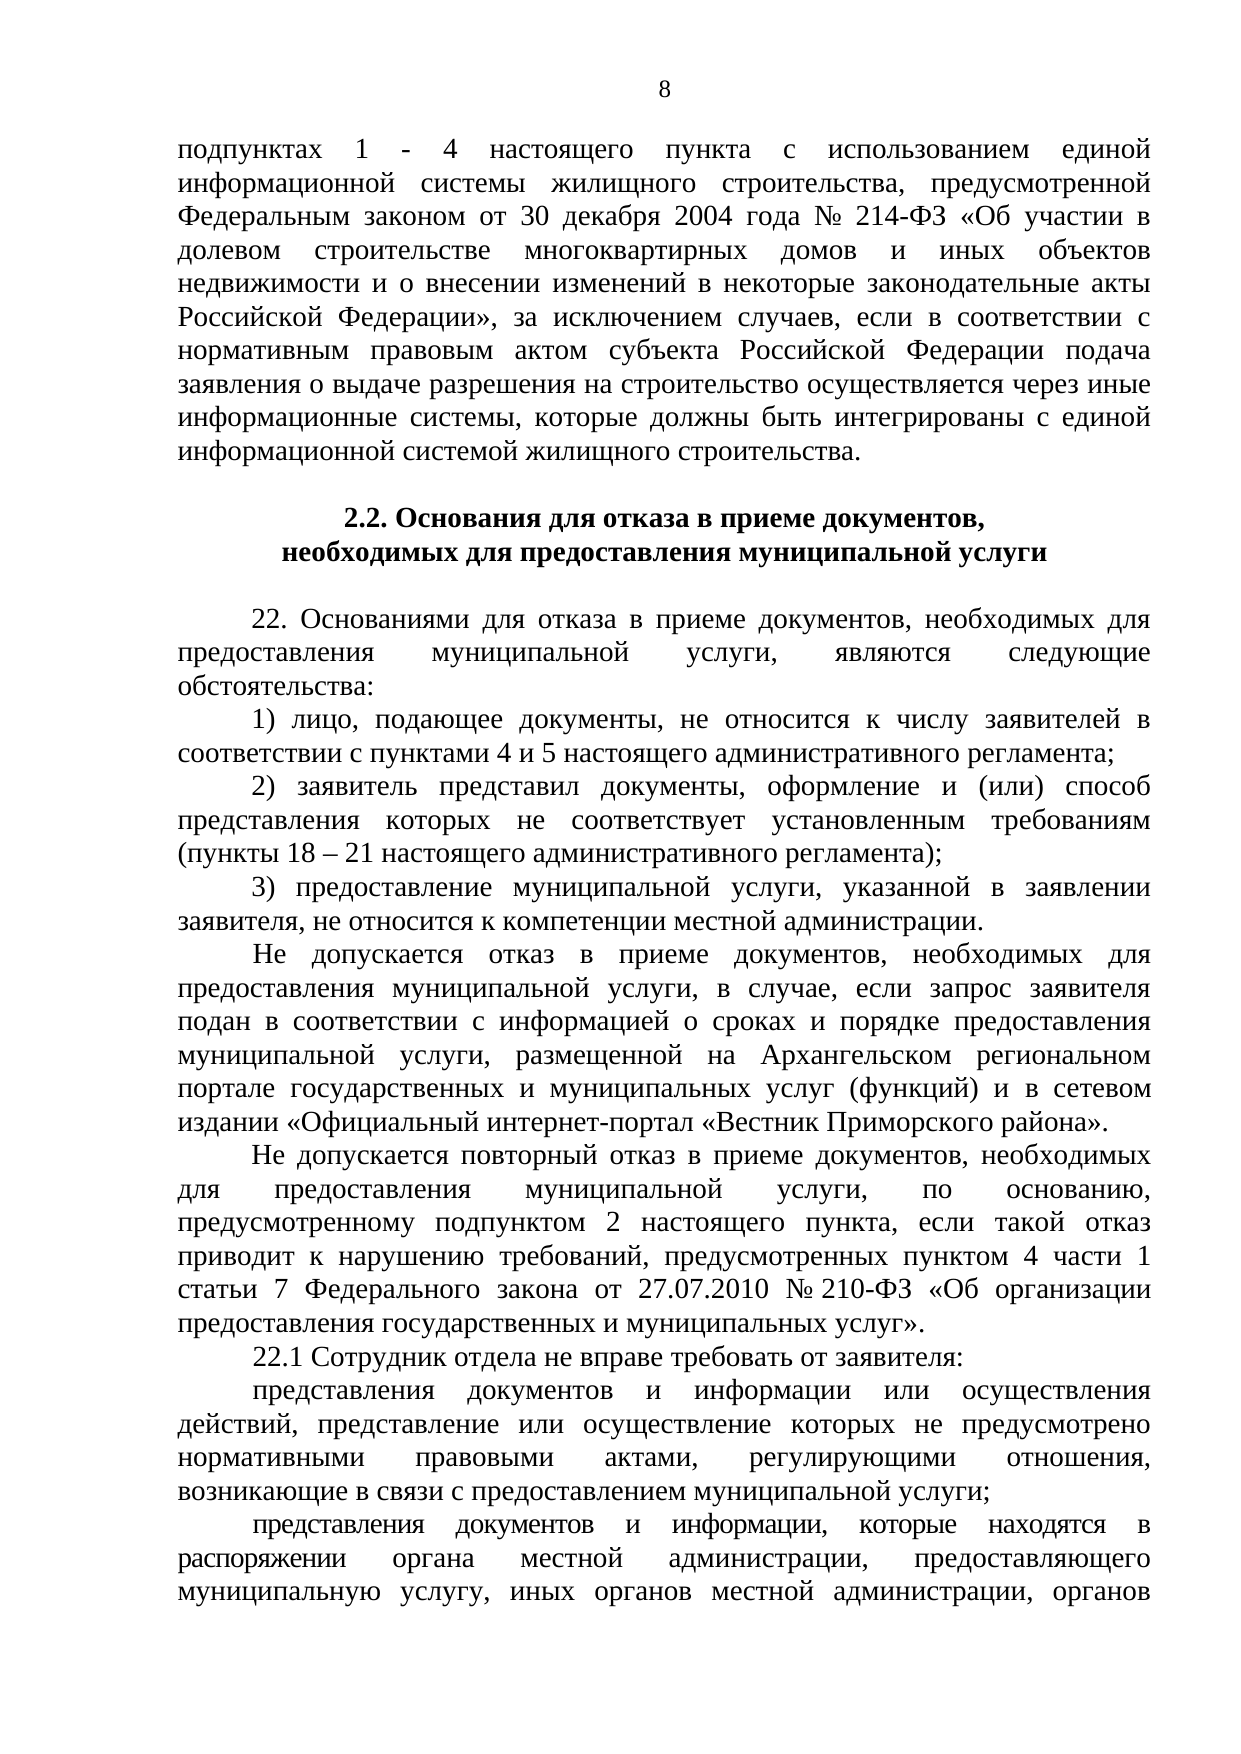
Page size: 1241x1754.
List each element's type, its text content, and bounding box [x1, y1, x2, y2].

text Не допускается отказ в приеме документов, необходимых для предоставления муниципальной услуги, в случае, если запрос заявителя подан в соответствии с информацией о сроках и порядке предоставления муниципальной услуги, размещенной на Архангельском региональном портале государственных и муниципальных услуг (функций) и в сетевом издании «Официальный интернет-портал «Вестник Приморского района». [177, 936, 1152, 1137]
text 2.2. Основания для отказа в приеме документов, [177, 500, 1152, 534]
text представления документов и информации или осуществления действий, представление или осуществление которых не предусмотрено нормативными правовыми актами, регулирующими отношения, возникающие в связи с предоставлением муниципальной услуги; [177, 1372, 1152, 1506]
text 22. Основаниями для отказа в приеме документов, необходимых для предоставления муниципальной услуги, являются следующие обстоятельства: [177, 601, 1152, 701]
text 3) предоставление муниципальной услуги, указанной в заявлении заявителя, не относится к компетенции местной администрации. [177, 869, 1152, 936]
text 22.1 Сотрудник отдела не вправе требовать от заявителя: [177, 1339, 1152, 1372]
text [177, 1506, 1152, 1607]
text необходимых для предоставления муниципальной услуги [177, 534, 1152, 567]
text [177, 131, 1152, 467]
text 1) лицо, подающее документы, не относится к числу заявителей в соответствии с пунктами 4 и 5 настоящего административного регламента; [177, 701, 1152, 768]
text 2) заявитель представил документы, оформление и (или) способ представления которых не соответствует установленным требованиям (пункты 18 – 21 настоящего административного регламента); [177, 768, 1152, 869]
text Не допускается повторный отказ в приеме документов, необходимых для предоставления муниципальной услуги, по основанию, предусмотренному подпунктом 2 настоящего пункта, если такой отказ приводит к нарушению требований, предусмотренных пунктом 4 части 1 статьи 7 Федерального закона от 27.07.2010 № 210-ФЗ «Об организации предоставления государственных и муниципальных услуг». [177, 1137, 1152, 1339]
